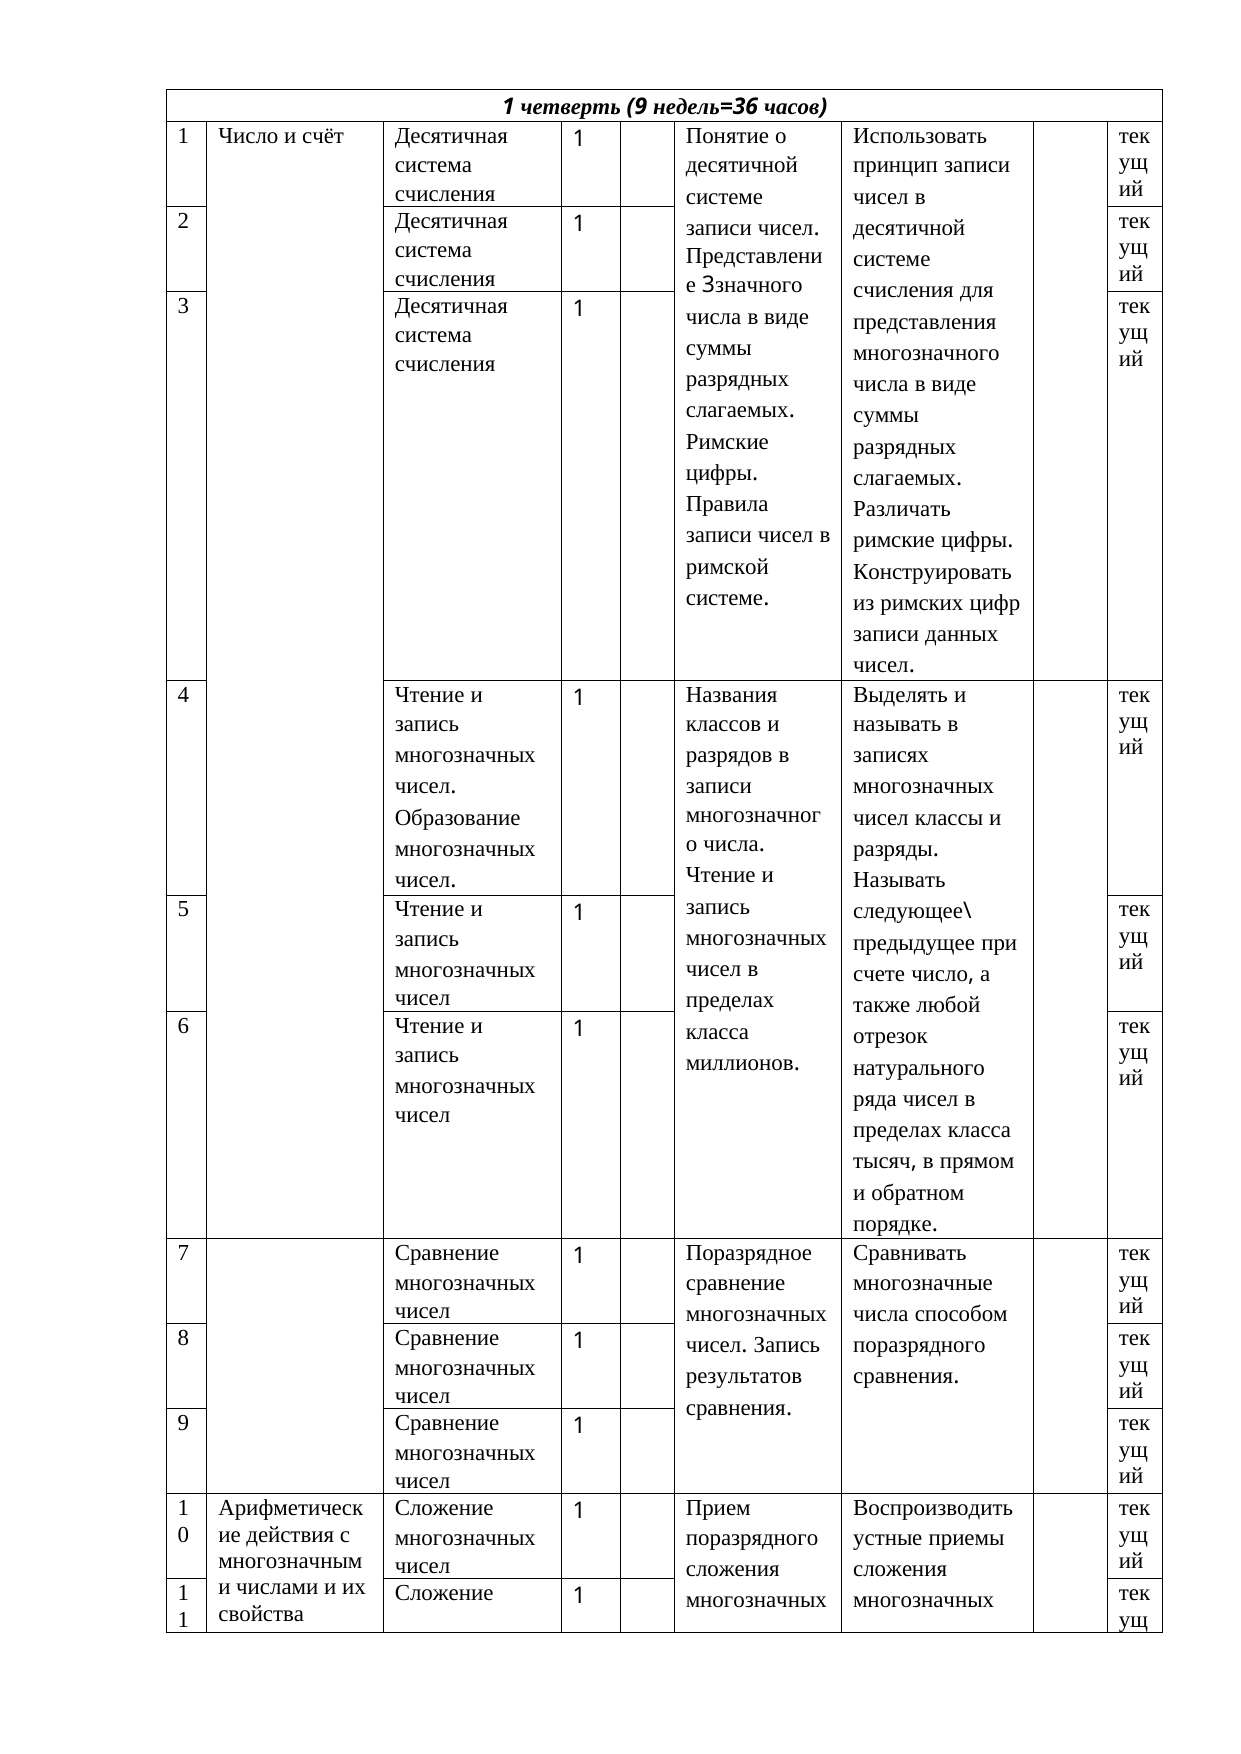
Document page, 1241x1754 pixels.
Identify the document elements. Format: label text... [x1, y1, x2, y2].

table_cell 10 [167, 1494, 206, 1578]
table_cell 1 [167, 122, 206, 206]
table_cell Выделять и называть в записях многозначных чисел классы и разряды. Называть следующее\предыдущее при счете число, а также любой отрезок натурального ряда чисел в пределах класса тысяч, в прямом и обратном порядке. [842, 681, 1033, 1238]
table_cell 11 [167, 1579, 206, 1632]
table_cell Поразрядное сравнение многозначных чисел. Запись результатов сравнения. [675, 1239, 841, 1493]
table_cell Сравнивать многозначные числа способом поразрядного сравнения. [842, 1239, 1033, 1493]
table_cell 8 [167, 1324, 206, 1408]
table_cell Сравнение многозначных чисел [384, 1239, 561, 1323]
table_cell Использовать принцип записи чисел в десятичной системе счисления для представления многозначного числа в виде суммы разрядных слагаемых. Различать римские цифры. Конструировать из римских цифр записи данных чисел. [842, 122, 1033, 679]
table_cell [621, 681, 674, 894]
table_cell текущий [1108, 1239, 1162, 1323]
table_cell 1 [562, 1494, 620, 1578]
table_cell Сравнение многозначных чисел [384, 1409, 561, 1493]
table_cell [621, 1324, 674, 1408]
table_cell 6 [167, 1012, 206, 1238]
table_cell Чтение и запись многозначных чисел [384, 896, 561, 1011]
table_cell 1 [562, 122, 620, 206]
table_cell 7 [167, 1239, 206, 1323]
table_cell 3 [167, 292, 206, 679]
table_cell текущий [1108, 1579, 1162, 1632]
table_cell [621, 1494, 674, 1578]
table_cell [621, 1409, 674, 1493]
table_cell 1 [562, 207, 620, 291]
table_cell 5 [167, 896, 206, 1011]
table_cell Десятичная система счисления [384, 122, 561, 206]
table_cell 1 [562, 1239, 620, 1323]
table_cell текущий [1108, 1324, 1162, 1408]
table_cell Число и счёт [207, 122, 383, 1238]
table_cell [621, 896, 674, 1011]
table_cell текущий [1108, 681, 1162, 894]
table_cell [207, 1239, 383, 1493]
table_cell текущий [1108, 1494, 1162, 1578]
table_cell текущий [1108, 896, 1162, 1011]
table_cell [621, 122, 674, 206]
table_cell 1 [562, 1409, 620, 1493]
table_cell Понятие о десятичной системе записи чисел. Представление 3значного числа в виде суммы разрядных слагаемых. Римские цифры. Правила записи чисел в римской системе. [675, 122, 841, 679]
table_cell Названия классов и разрядов в записи многозначного числа. Чтение и запись многозначных чисел в пределах класса миллионов. [675, 681, 841, 1238]
table_cell Чтение и запись многозначных чисел. Образование многозначных чисел. [384, 681, 561, 894]
table_cell [621, 1012, 674, 1238]
table_cell [621, 1579, 674, 1632]
table_cell текущий [1108, 292, 1162, 679]
table_cell 2 [167, 207, 206, 291]
table_cell 9 [167, 1409, 206, 1493]
table_cell текущий [1108, 207, 1162, 291]
table_cell 4 [167, 681, 206, 894]
table_cell 1 [562, 1579, 620, 1632]
table_cell Сложение многозначных чисел [384, 1494, 561, 1578]
table_cell Арифметические действия с многозначными числами и их свойства [207, 1494, 383, 1632]
table_cell 1 [562, 1324, 620, 1408]
table_cell 1 [562, 1012, 620, 1238]
table_cell [1034, 1239, 1107, 1493]
table_cell Чтение и запись многозначных чисел [384, 1012, 561, 1238]
table_cell 1 [562, 896, 620, 1011]
table_cell [621, 207, 674, 291]
table_cell [1034, 122, 1107, 679]
table_cell [1034, 681, 1107, 1238]
table_cell [621, 292, 674, 679]
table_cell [384, 1579, 561, 1632]
table_cell [621, 1239, 674, 1323]
table_cell текущий [1108, 1409, 1162, 1493]
table_cell текущий [1108, 122, 1162, 206]
table_cell [1034, 1494, 1107, 1632]
table_cell 1 [562, 681, 620, 894]
table_cell 1 четверть (9 недель=36 часов) [167, 90, 1162, 121]
table_cell Воспроизводить устные приемы сложения многозначных чисел в случаях, сводимых к действиям в пределах 100. [842, 1494, 1033, 1632]
table_cell 1 [562, 292, 620, 679]
table_cell Десятичная система счисления [384, 292, 561, 679]
table_cell текущий [1108, 1012, 1162, 1238]
table_cell Прием поразрядного сложения многозначных чисел. [675, 1494, 841, 1632]
table_cell Десятичная система счисления [384, 207, 561, 291]
table_cell Сравнение многозначных чисел [384, 1324, 561, 1408]
